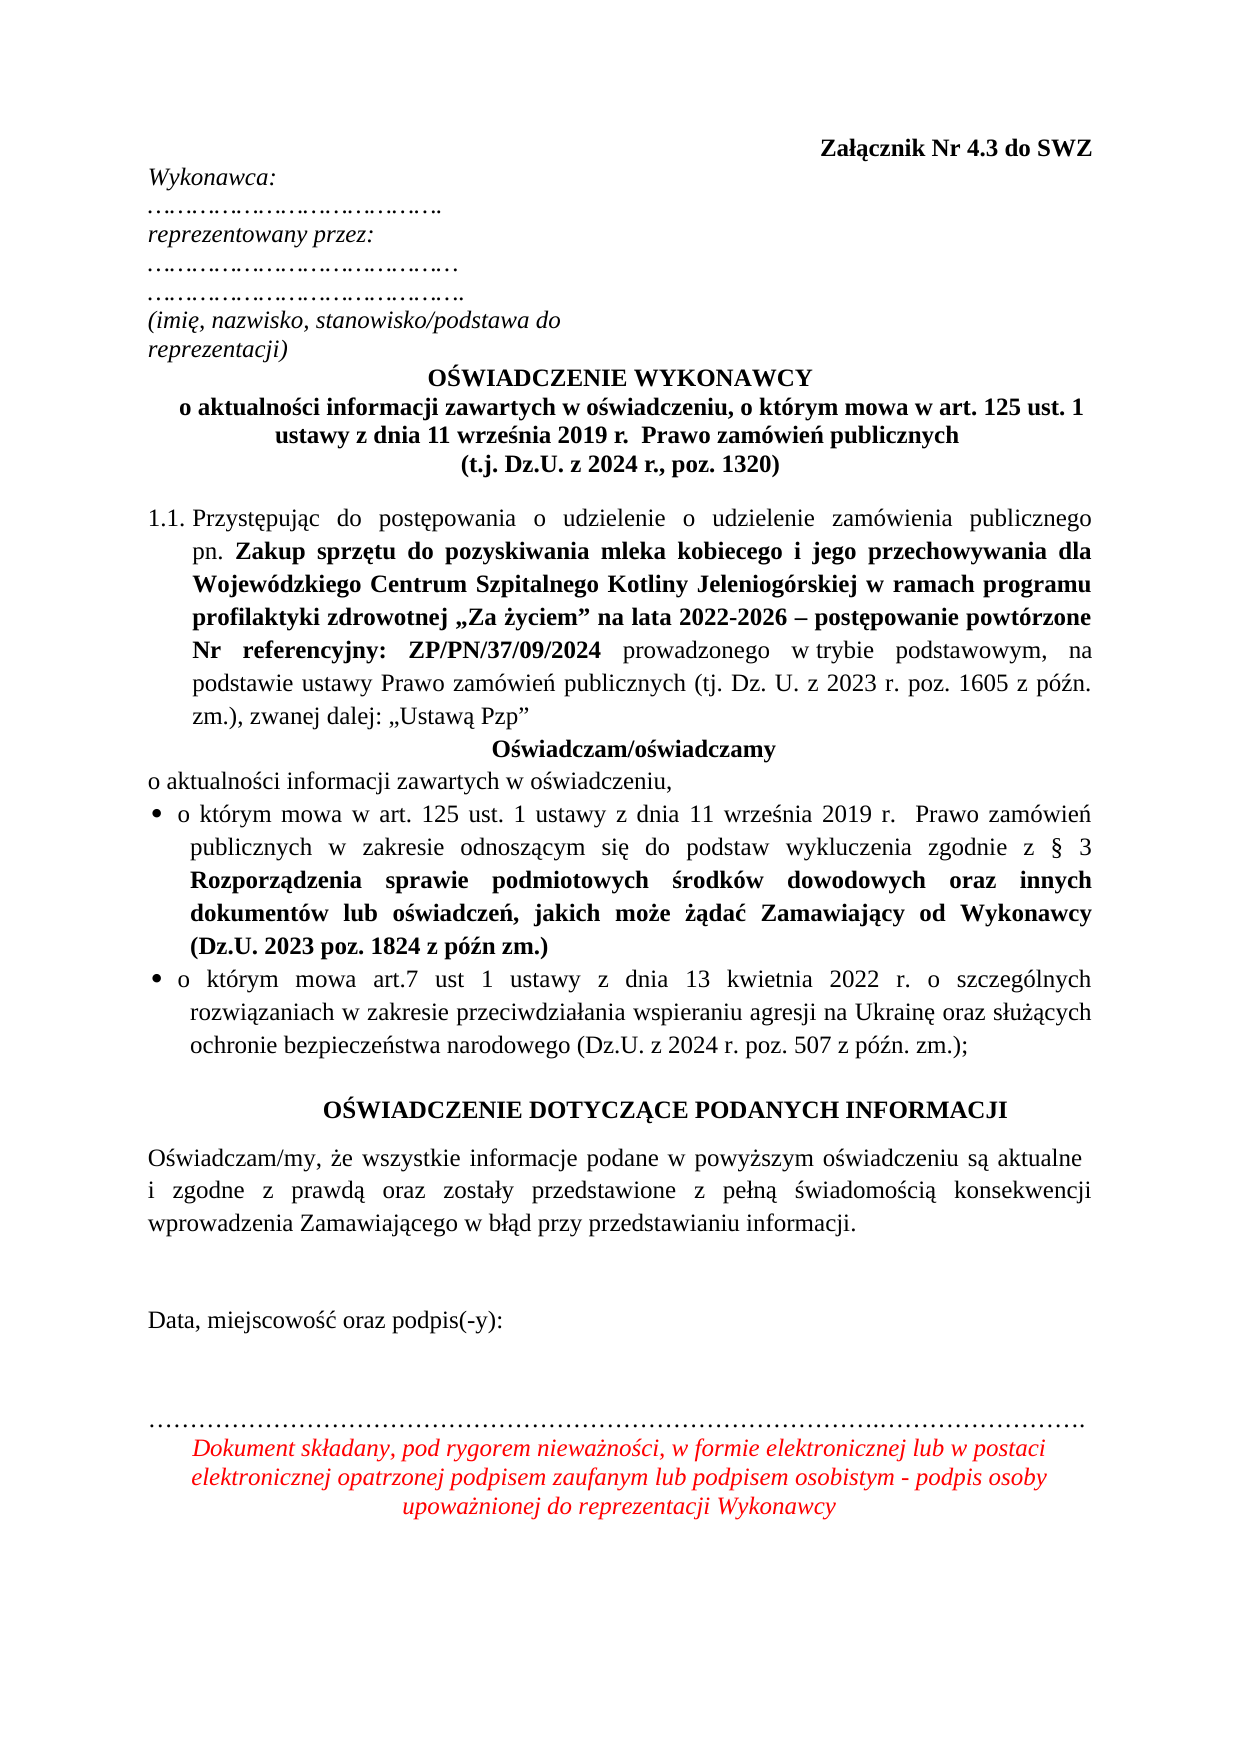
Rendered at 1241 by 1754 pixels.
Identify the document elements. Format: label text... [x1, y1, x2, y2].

text Dokument składany, pod rygorem nieważności, w formie elektronicznej lub w postaci elektronicznej opatrzonej podpisem zaufanym lub podpisem osobistym - podpis osoby upoważnionej do reprezentacji Wykonawcy [148, 1433, 1092, 1519]
text Oświadczam/my, że wszystkie informacje podane w powyższym oświadczeniu są aktualne i zgodne z prawdą oraz zostały przedstawione z pełną świadomością konsekwencji wprowadzenia Zamawiającego w błąd przy przedstawianiu informacji. [148, 1143, 1092, 1237]
text o aktualności informacji zawartych w oświadczeniu, o którym mowa w art. 125 ust. 1 [148, 392, 1092, 420]
text …………………………………… [148, 248, 1092, 277]
text Data, miejscowość oraz podpis(-y): [148, 1305, 1092, 1334]
text o aktualności informacji zawartych w oświadczeniu, [148, 766, 1092, 795]
text Wykonawca: [148, 162, 1092, 190]
list o którym mowa w art. 125 ust. 1 ustawy z dnia 11 września 2019 r. Prawo zamówień publicznych w zakresie odnoszącym się do podstaw wykluczenia zgodnie z § 3 Rozporządzenia sprawie podmiotowych środków dowodowych oraz innych dokumentów lub oświadczeń, jakich może żądać Zamawiający od Wykonawcy (Dz.U. 2023 poz. 1824 z późn zm.) [152, 799, 1092, 960]
text …………………………………. [148, 190, 1092, 219]
text Załącznik Nr 4.3 do SWZ [148, 133, 1092, 162]
text ……………………………………. [148, 277, 1092, 305]
text Oświadczam/oświadczamy [148, 734, 1092, 763]
text ustawy z dnia 11 września 2019 r. Prawo zamówień publicznych (t.j. Dz.U. z 2024 r., poz. 1320) [148, 420, 1092, 478]
text reprezentowany przez: [148, 219, 1092, 248]
list Przystępując do postępowania o udzielenie o udzielenie zamówienia publicznego pn. Zakup sprzętu do pozyskiwania mleka kobiecego i jego przechowywania dla Wojewódzkiego Centrum Szpitalnego Kotliny Jeleniogórskiej w ramach programu profilaktyki zdrowotnej „Za życiem” na lata 2022-2026 – postępowanie powtórzone Nr referencyjny: ZP/PN/37/09/2024 prowadzonego w trybie podstawowym, na podstawie ustawy Prawo zamówień publicznych (tj. Dz. U. z 2023 r. poz. 1605 z późn. zm.), zwanej dalej: „Ustawą Pzp” [148, 503, 1092, 730]
text OŚWIADCZENIE WYKONAWCY [148, 363, 1092, 392]
text reprezentacji) [148, 334, 1092, 363]
text …………………………………………………………………………….……………………. [148, 1404, 1092, 1433]
list o którym mowa art.7 ust 1 ustawy z dnia 13 kwietnia 2022 r. o szczególnych rozwiązaniach w zakresie przeciwdziałania wspieraniu agresji na Ukrainę oraz służących ochronie bezpieczeństwa narodowego (Dz.U. z 2024 r. poz. 507 z późn. zm.); [152, 964, 1092, 1059]
text OŚWIADCZENIE DOTYCZĄCE PODANYCH INFORMACJI [148, 1095, 1092, 1124]
text (imię, nazwisko, stanowisko/podstawa do [148, 305, 1092, 334]
